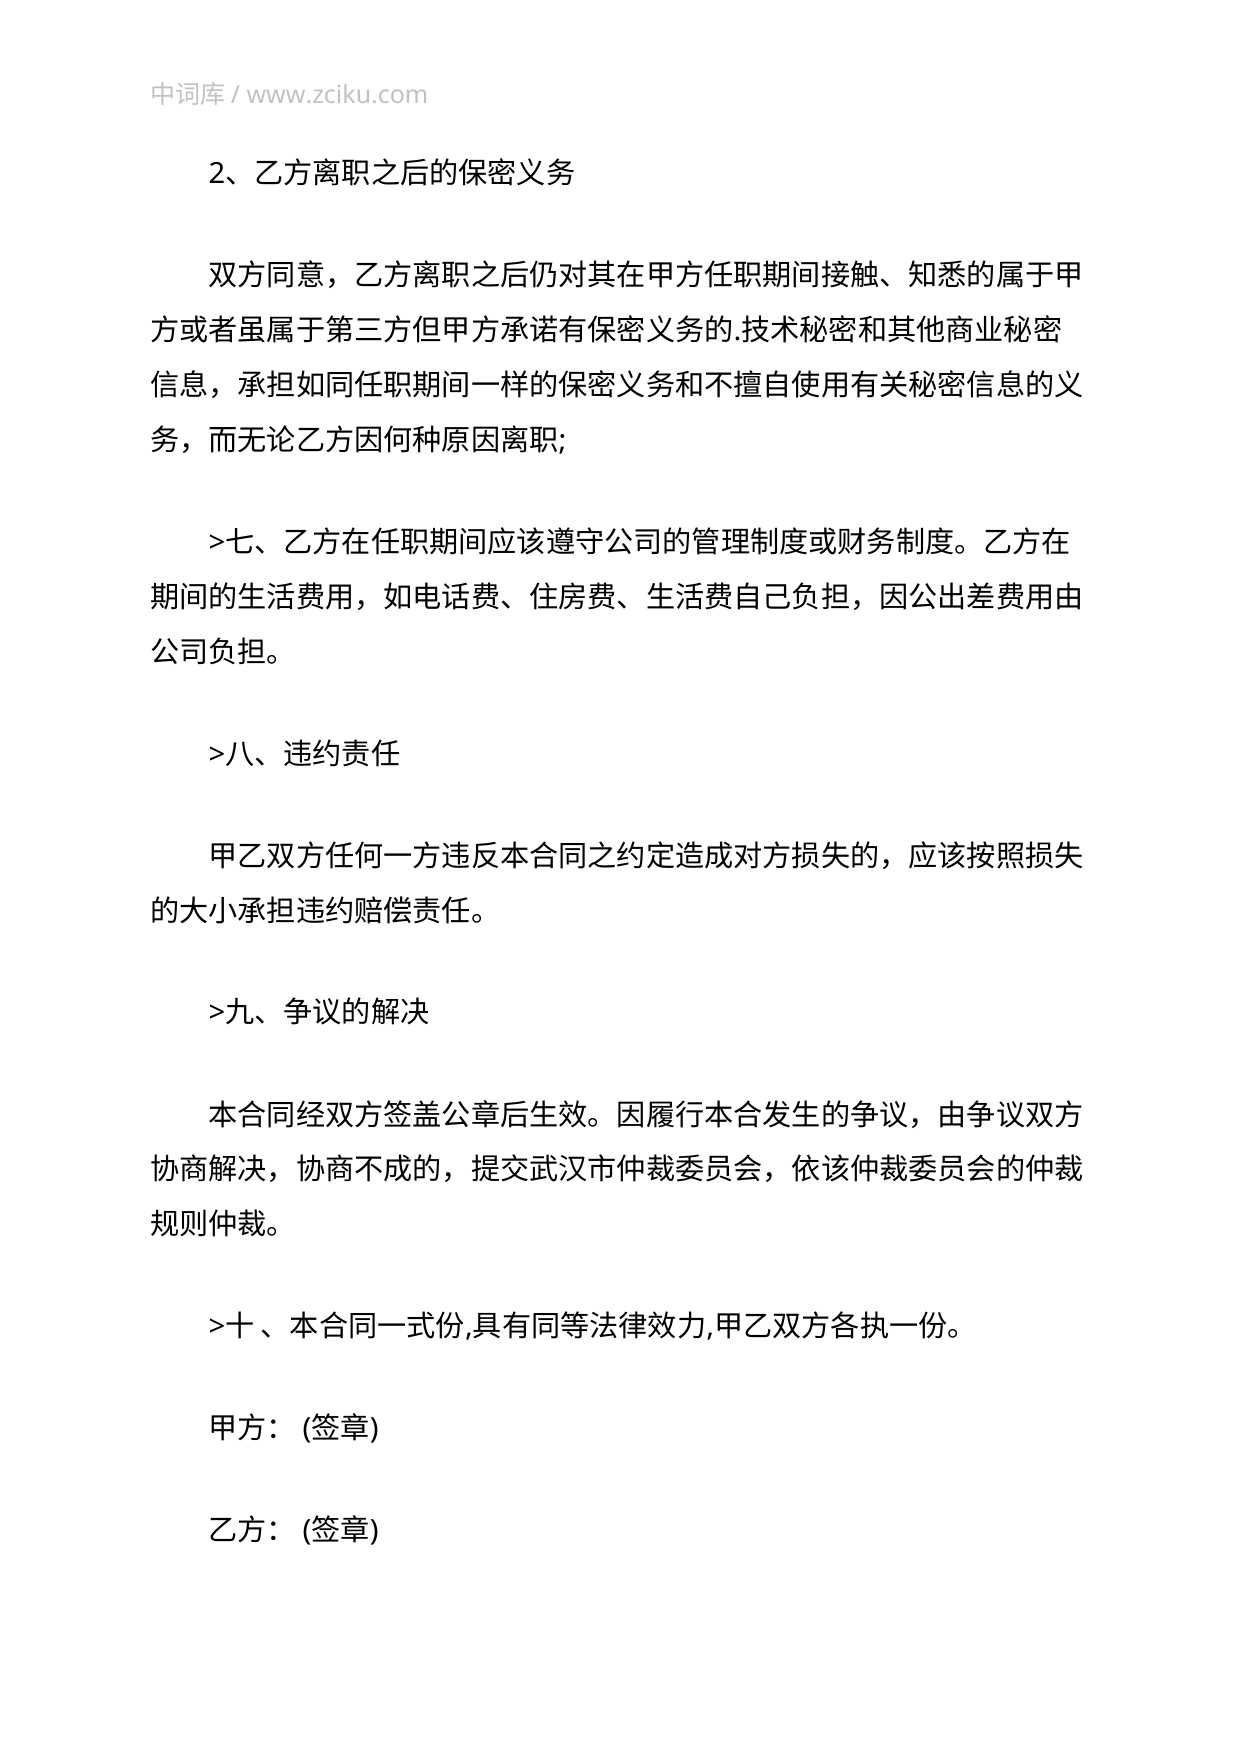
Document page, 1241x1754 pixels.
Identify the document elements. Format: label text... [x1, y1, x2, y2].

text 双方同意，乙方离职之后仍对其在甲方任职期间接触、知悉的属于甲方或者虽属于第三方但甲方承诺有保密义务的.技术秘密和其他商业秘密信息，承担如同任职期间一样的保密义务和不擅自使用有关秘密信息的义务，而无论乙方因何种原因离职; [150, 252, 1090, 459]
text 2、乙方离职之后的保密义务 [150, 150, 1090, 192]
text 甲方： (签章) [150, 1404, 1090, 1447]
text >八、违约责任 [150, 730, 1090, 773]
text 甲乙双方任何一方违反本合同之约定造成对方损失的，应该按照损失的大小承担违约赔偿责任。 [150, 832, 1090, 929]
text >九、争议的解决 [150, 989, 1090, 1031]
text >十 、本合同一式份,具有同等法律效力,甲乙双方各执一份。 [150, 1303, 1090, 1345]
text 乙方： (签章) [150, 1507, 1090, 1549]
text 本合同经双方签盖公章后生效。因履行本合发生的争议，由争议双方协商解决，协商不成的，提交武汉市仲裁委员会，依该仲裁委员会的仲裁规则仲裁。 [150, 1091, 1090, 1243]
text >七、乙方在任职期间应该遵守公司的管理制度或财务制度。乙方在 期间的生活费用，如电话费、住房费、生活费自己负担，因公出差费用由公司负担。 [150, 519, 1090, 671]
